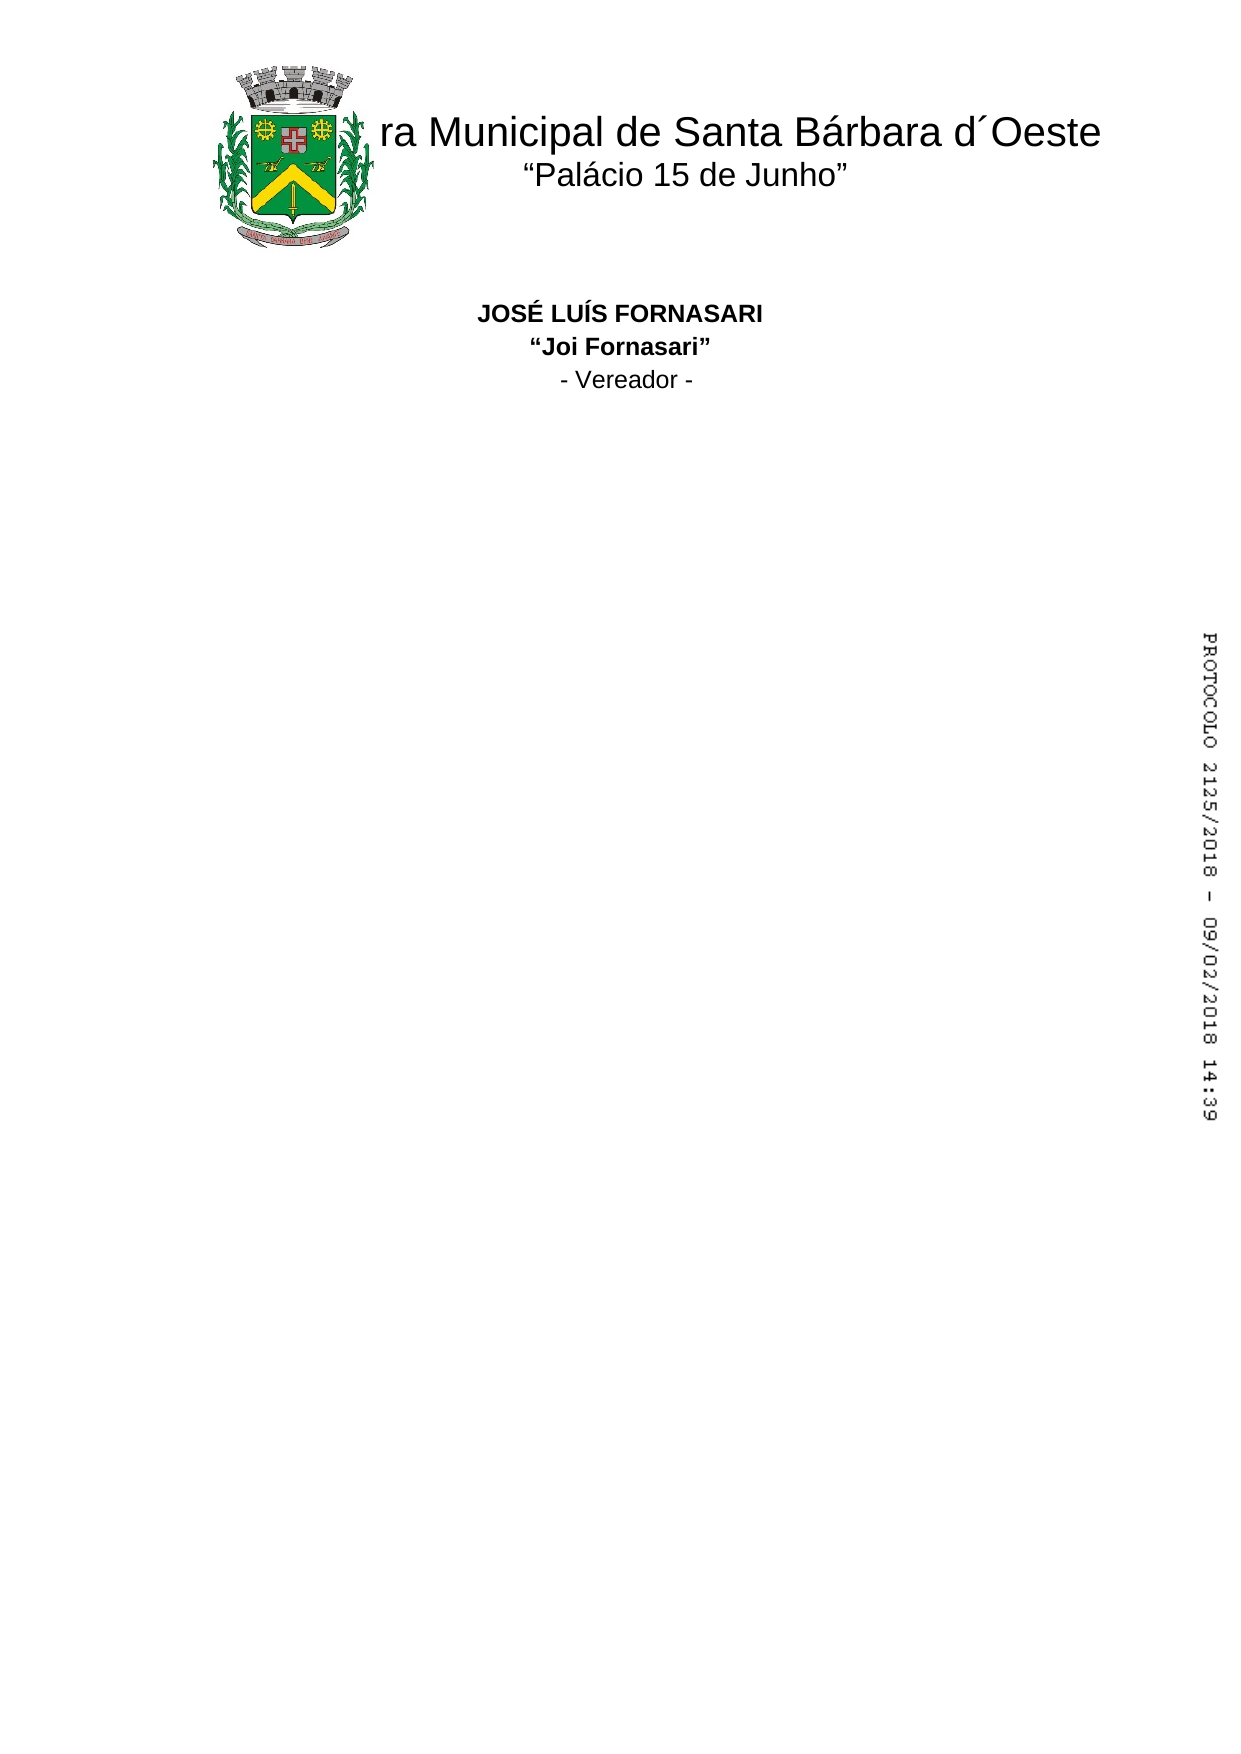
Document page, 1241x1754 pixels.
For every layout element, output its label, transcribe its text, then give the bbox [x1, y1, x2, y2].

picture [212, 66, 381, 255]
text - Vereador - [177, 365, 1063, 394]
picture [1177, 629, 1241, 1125]
text “Joi Fornasari” [177, 332, 1063, 361]
text JOSÉ LUÍS FORNASARI [177, 299, 1063, 328]
